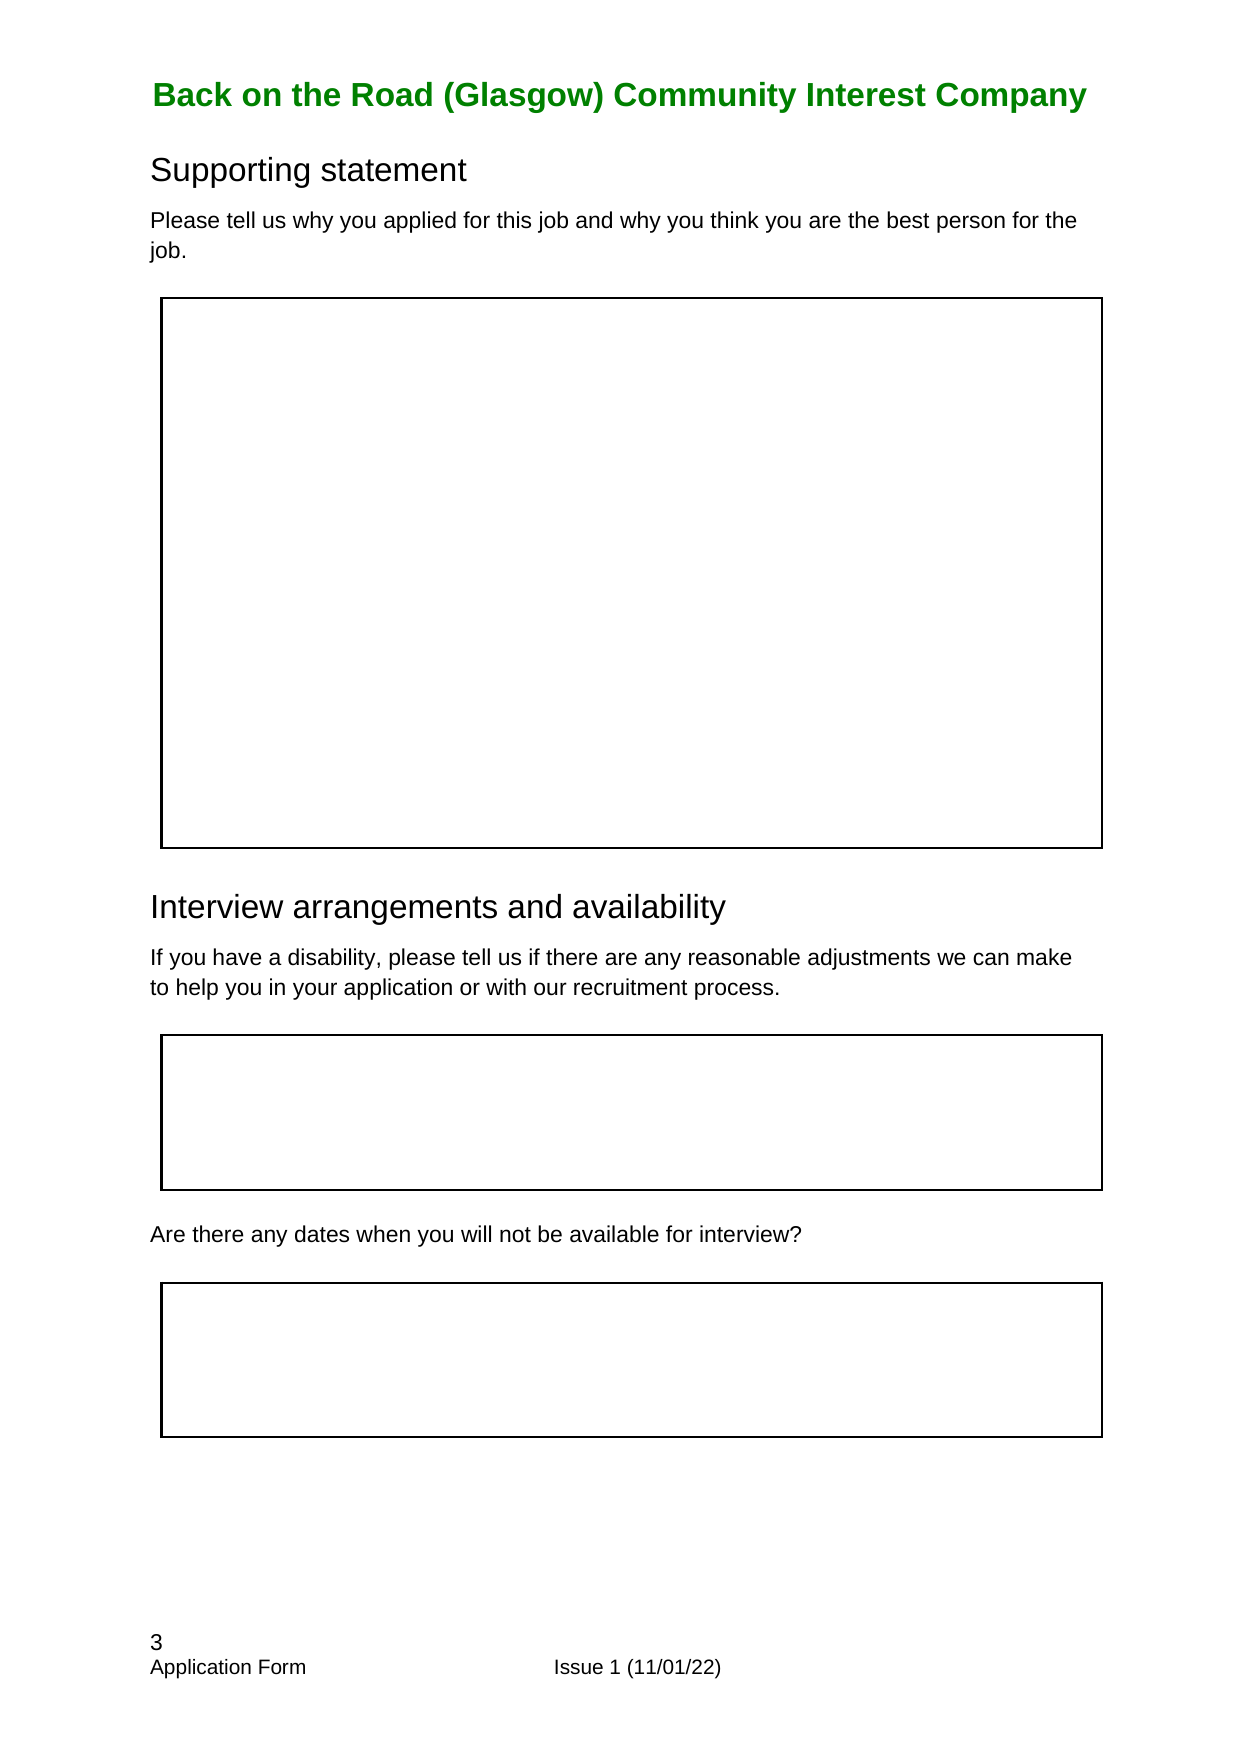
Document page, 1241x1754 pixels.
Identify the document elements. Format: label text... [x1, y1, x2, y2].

table_header [163, 1036, 1101, 1189]
text Please tell us why you applied for this job and why you think you are the best person for the job. [150, 207, 1090, 263]
text Are there any dates when you will not be available for interview? [150, 1221, 1090, 1247]
table_header [163, 299, 1101, 847]
subtitle Supporting statement [150, 150, 1090, 188]
text If you have a disability, please tell us if there are any reasonable adjustments we can make to help you in your application or with our recruitment process. [150, 943, 1090, 1000]
subtitle Interview arrangements and availability [150, 887, 1090, 925]
table_header [163, 1284, 1101, 1436]
